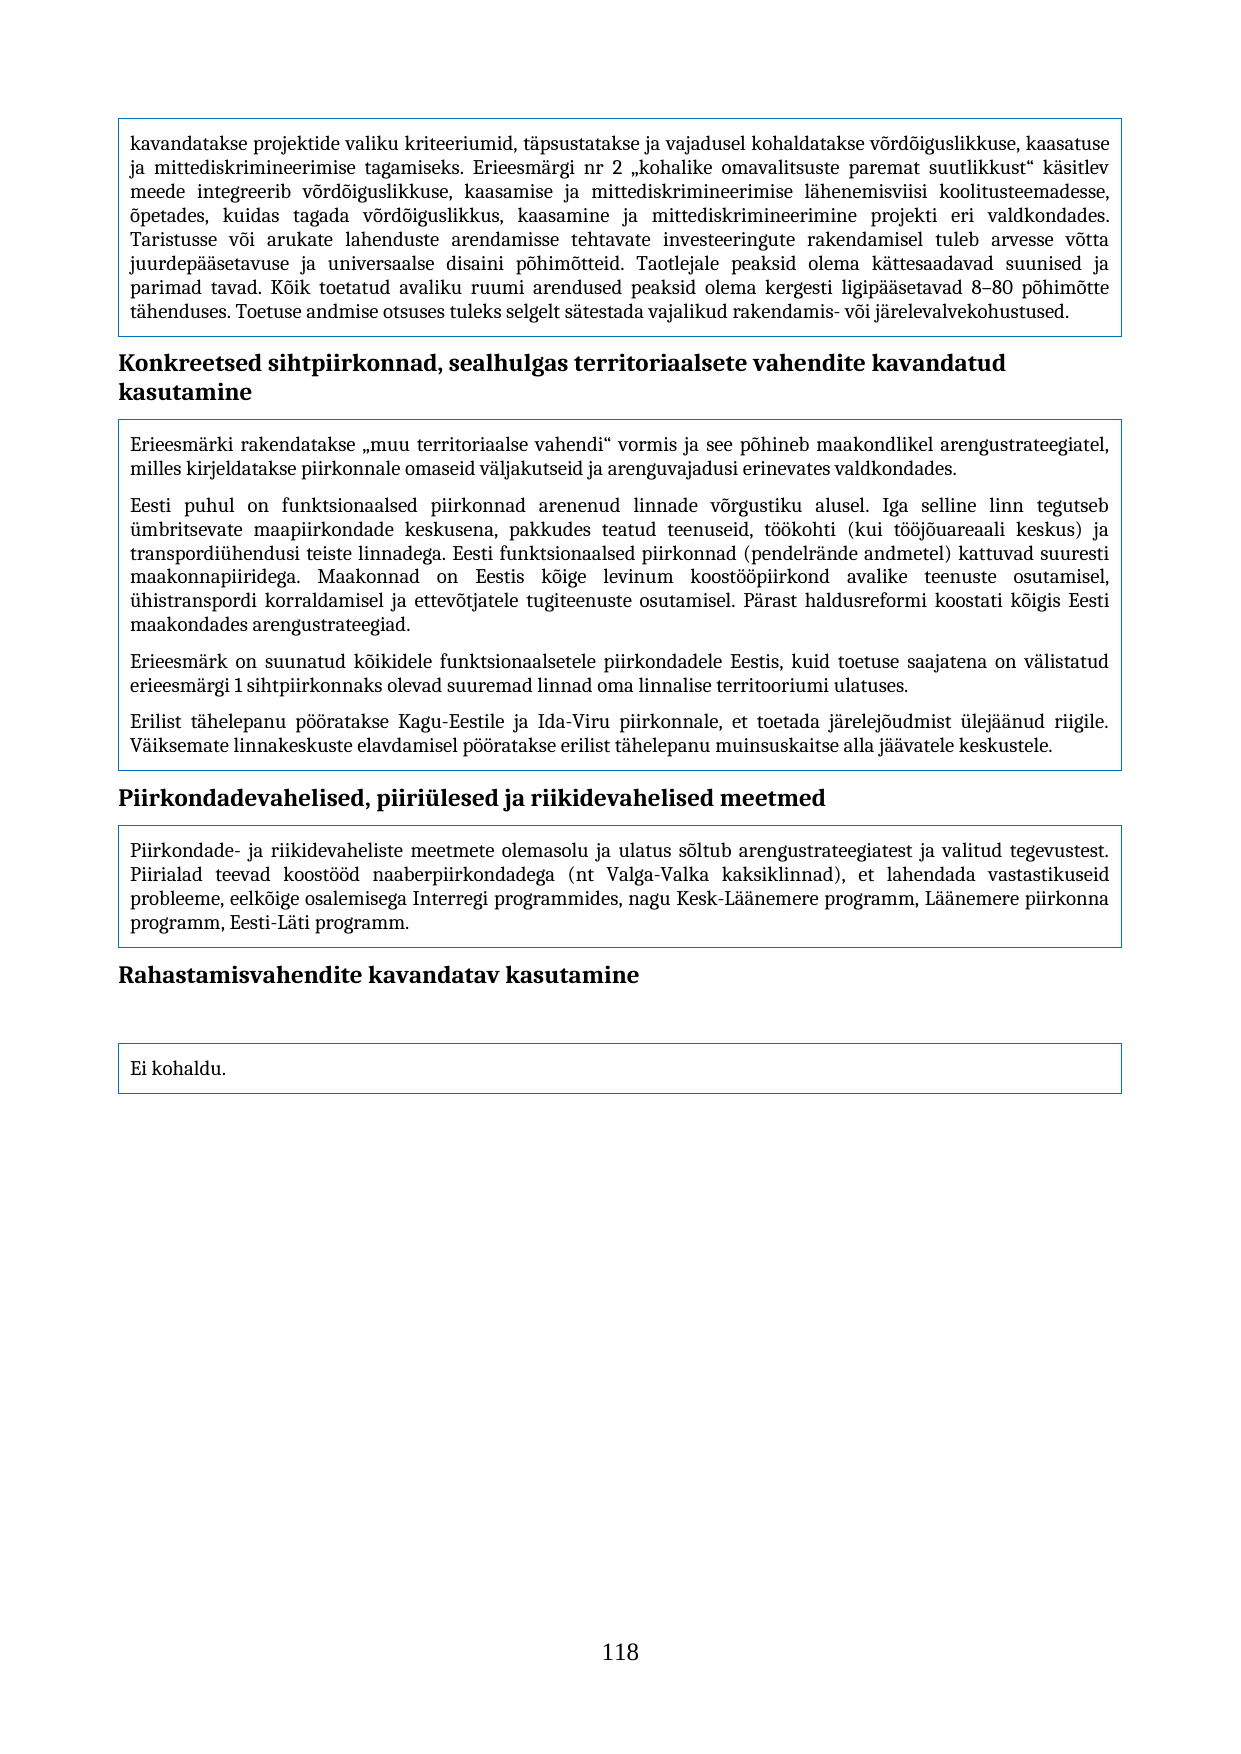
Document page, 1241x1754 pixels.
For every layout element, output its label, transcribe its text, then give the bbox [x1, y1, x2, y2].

text Rahastamisvahendite kavandatav kasutamine [118, 961, 1122, 989]
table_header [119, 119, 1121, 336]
text Konkreetsed sihtpiirkonnad, sealhulgas territoriaalsete vahendite kavandatud kasutamine [118, 349, 1122, 407]
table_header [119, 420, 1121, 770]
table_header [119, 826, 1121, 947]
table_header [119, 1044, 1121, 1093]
text Piirkondadevahelised, piiriülesed ja riikidevahelised meetmed [118, 784, 1122, 813]
